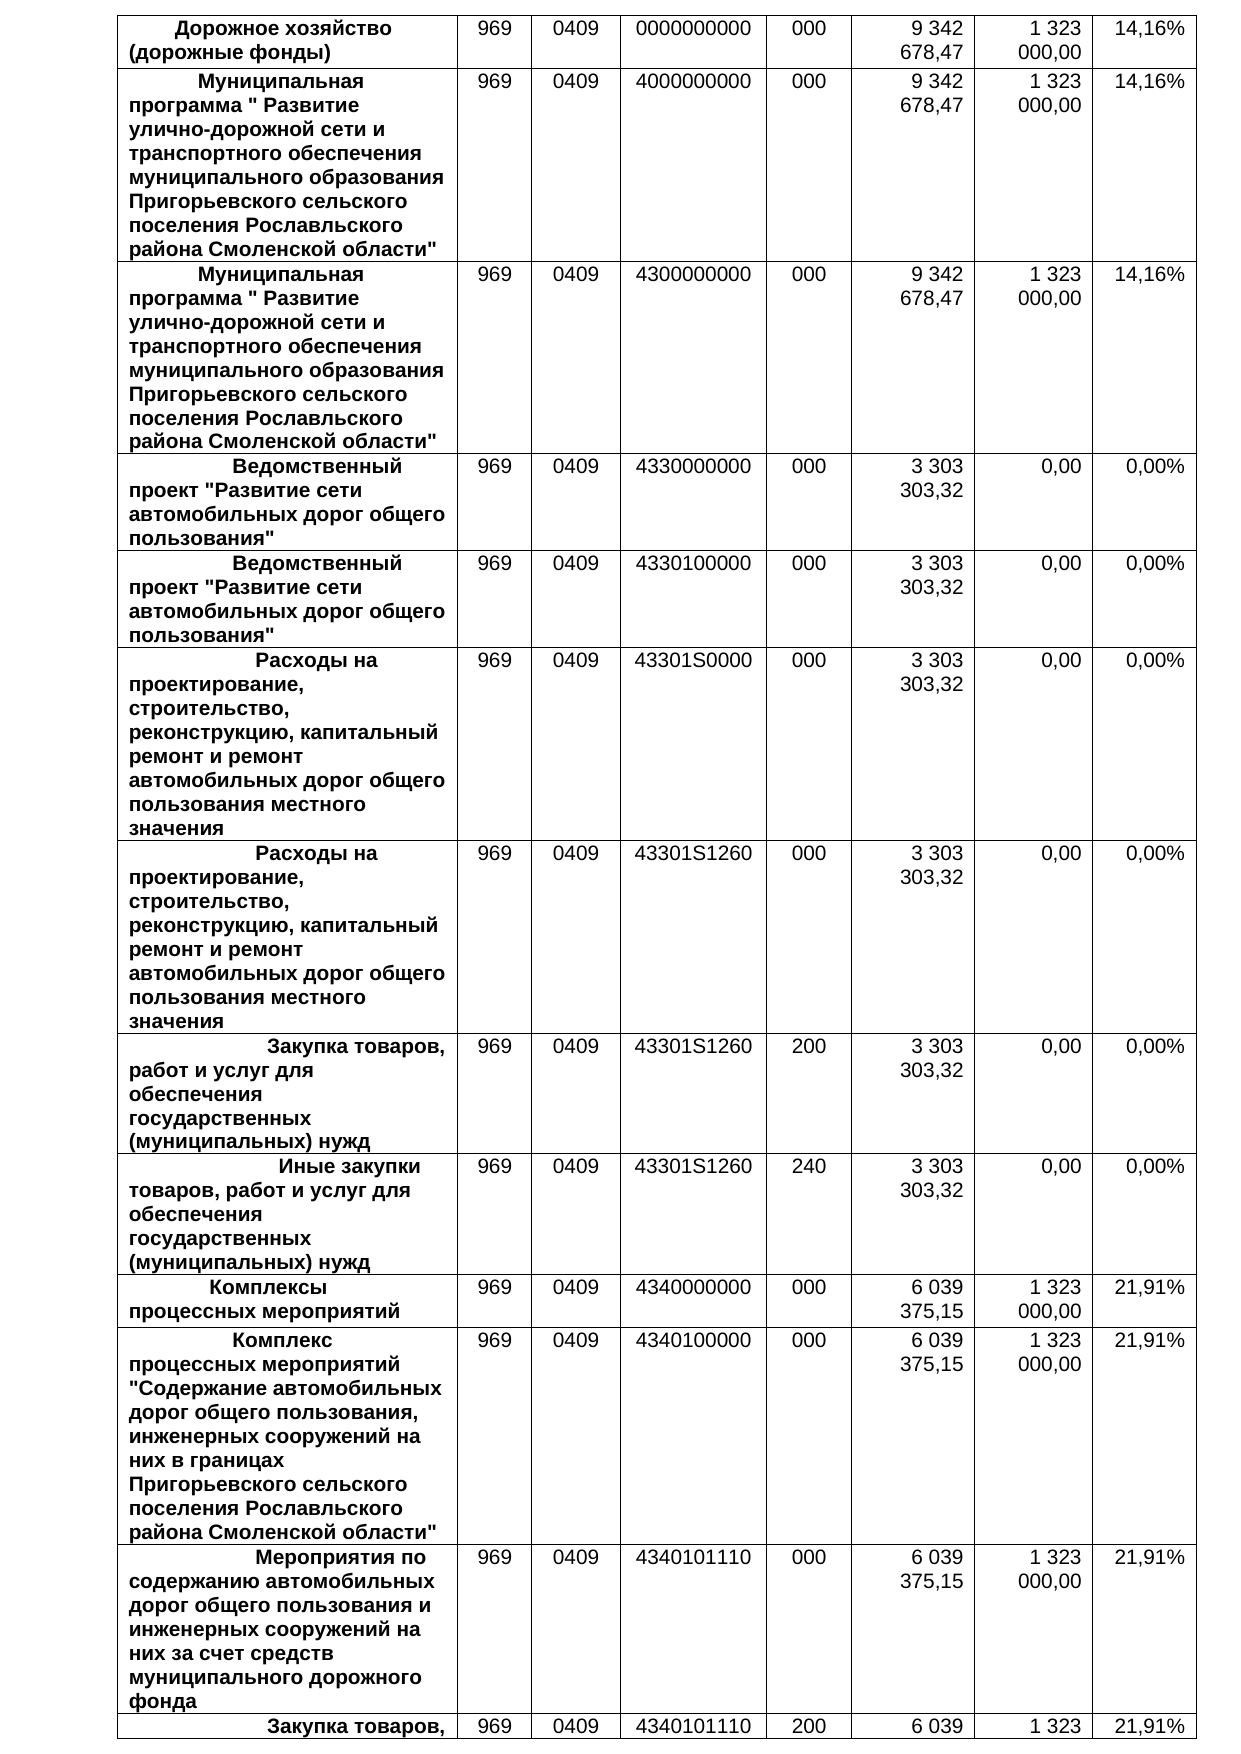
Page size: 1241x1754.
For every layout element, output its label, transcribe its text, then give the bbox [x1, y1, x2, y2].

table_cell 3 303 303,32 [852, 1034, 974, 1153]
table_cell 000 [767, 69, 851, 261]
table_cell 0409 [532, 551, 620, 647]
table_cell Дорожное хозяйство (дорожные фонды) [118, 16, 457, 68]
table_cell 21,91% [1093, 1545, 1196, 1713]
table_cell 969 [458, 454, 531, 550]
table_cell 1 323 000,00 [975, 1714, 1092, 1738]
table_cell 0409 [532, 454, 620, 550]
table_cell 21,91% [1093, 1714, 1196, 1738]
table_cell 4000000000 [621, 69, 766, 261]
table_cell Закупка товаров, работ и услуг для обеспечения государственных (муниципальных) нужд [118, 1034, 457, 1153]
table_cell 200 [767, 1714, 851, 1738]
table_cell 0,00% [1093, 551, 1196, 647]
table_cell 4340101110 [621, 1714, 766, 1738]
table_cell 14,16% [1093, 69, 1196, 261]
table_cell 0,00 [975, 648, 1092, 840]
table_cell 0409 [532, 69, 620, 261]
table_cell 3 303 303,32 [852, 551, 974, 647]
table_cell 0409 [532, 1034, 620, 1153]
table_cell 000 [767, 1545, 851, 1713]
table_cell 969 [458, 648, 531, 840]
table_cell 000 [767, 841, 851, 1032]
table_cell 969 [458, 841, 531, 1032]
table_cell 3 303 303,32 [852, 1154, 974, 1274]
table_cell 1 323 000,00 [975, 262, 1092, 453]
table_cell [118, 1714, 457, 1738]
table_cell 0409 [532, 841, 620, 1032]
table_cell 240 [767, 1154, 851, 1274]
table_cell 4340000000 [621, 1275, 766, 1327]
table_cell 0,00% [1093, 1034, 1196, 1153]
table_cell 969 [458, 1714, 531, 1738]
table_cell Расходы на проектирование, строительство, реконструкцию, капитальный ремонт и ремонт автомобильных дорог общего пользования местного значения [118, 648, 457, 840]
table_cell 969 [458, 69, 531, 261]
table_cell 0,00 [975, 454, 1092, 550]
table_cell 1 323 000,00 [975, 1275, 1092, 1327]
table_cell 4330000000 [621, 454, 766, 550]
table_cell 0,00% [1093, 1154, 1196, 1274]
table_cell 969 [458, 16, 531, 68]
table_cell 000 [767, 16, 851, 68]
table_cell Муниципальная программа " Развитие улично-дорожной сети и транспортного обеспечения муниципального образования Пригорьевского сельского поселения Рославльского района Смоленской области" [118, 262, 457, 453]
table_cell 0409 [532, 1545, 620, 1713]
table_cell 969 [458, 551, 531, 647]
table_cell 0,00 [975, 1154, 1092, 1274]
table_cell 1 323 000,00 [975, 1545, 1092, 1713]
table_cell 000 [767, 1328, 851, 1544]
table_cell 0,00 [975, 551, 1092, 647]
table_cell Ведомственный проект "Развитие сети автомобильных дорог общего пользования" [118, 551, 457, 647]
table_cell 4300000000 [621, 262, 766, 453]
table_cell 21,91% [1093, 1328, 1196, 1544]
table_cell 0409 [532, 262, 620, 453]
table_cell 43301S1260 [621, 841, 766, 1032]
table_cell Мероприятия по содержанию автомобильных дорог общего пользования и инженерных сооружений на них за счет средств муниципального дорожного фонда [118, 1545, 457, 1713]
table_cell 0,00% [1093, 454, 1196, 550]
table_cell 43301S1260 [621, 1034, 766, 1153]
table_cell 14,16% [1093, 16, 1196, 68]
table_cell Комплекс процессных мероприятий "Содержание автомобильных дорог общего пользования, инженерных сооружений на них в границах Пригорьевского сельского поселения Рославльского района Смоленской области" [118, 1328, 457, 1544]
table_cell 6 039 375,15 [852, 1714, 974, 1738]
table_cell 4340101110 [621, 1545, 766, 1713]
table_cell 969 [458, 1034, 531, 1153]
table_cell 0,00 [975, 841, 1092, 1032]
table_cell 0409 [532, 1714, 620, 1738]
table_cell 000 [767, 1275, 851, 1327]
table_cell 000 [767, 454, 851, 550]
table_cell 9 342 678,47 [852, 262, 974, 453]
table_cell 000 [767, 262, 851, 453]
table_cell 43301S0000 [621, 648, 766, 840]
table_cell 6 039 375,15 [852, 1328, 974, 1544]
table_cell 4340100000 [621, 1328, 766, 1544]
table_cell 969 [458, 1275, 531, 1327]
table_cell Муниципальная программа " Развитие улично-дорожной сети и транспортного обеспечения муниципального образования Пригорьевского сельского поселения Рославльского района Смоленской области" [118, 69, 457, 261]
table_cell 1 323 000,00 [975, 69, 1092, 261]
table_cell 969 [458, 262, 531, 453]
table_cell 1 323 000,00 [975, 16, 1092, 68]
table_cell 14,16% [1093, 262, 1196, 453]
table_cell 43301S1260 [621, 1154, 766, 1274]
table_cell 0409 [532, 16, 620, 68]
table_cell 6 039 375,15 [852, 1545, 974, 1713]
table_cell 1 323 000,00 [975, 1328, 1092, 1544]
table_cell 0,00% [1093, 841, 1196, 1032]
table_cell 0409 [532, 648, 620, 840]
table_cell 0409 [532, 1154, 620, 1274]
table_cell 0409 [532, 1328, 620, 1544]
table_cell 6 039 375,15 [852, 1275, 974, 1327]
table_cell 000 [767, 648, 851, 840]
table_cell 0,00 [975, 1034, 1092, 1153]
table_cell 3 303 303,32 [852, 454, 974, 550]
table_cell 21,91% [1093, 1275, 1196, 1327]
table_cell 9 342 678,47 [852, 16, 974, 68]
table_cell 0409 [532, 1275, 620, 1327]
table_cell Ведомственный проект "Развитие сети автомобильных дорог общего пользования" [118, 454, 457, 550]
table_cell 4330100000 [621, 551, 766, 647]
table_cell 3 303 303,32 [852, 841, 974, 1032]
table_cell 000 [767, 551, 851, 647]
table_cell 0,00% [1093, 648, 1196, 840]
table_cell Иные закупки товаров, работ и услуг для обеспечения государственных (муниципальных) нужд [118, 1154, 457, 1274]
table_cell 3 303 303,32 [852, 648, 974, 840]
table_cell 9 342 678,47 [852, 69, 974, 261]
table_cell 0000000000 [621, 16, 766, 68]
table_cell 969 [458, 1328, 531, 1544]
table_cell 969 [458, 1154, 531, 1274]
table_cell 969 [458, 1545, 531, 1713]
table_cell Расходы на проектирование, строительство, реконструкцию, капитальный ремонт и ремонт автомобильных дорог общего пользования местного значения [118, 841, 457, 1032]
table_cell 200 [767, 1034, 851, 1153]
table_cell Комплексы процессных мероприятий [118, 1275, 457, 1327]
